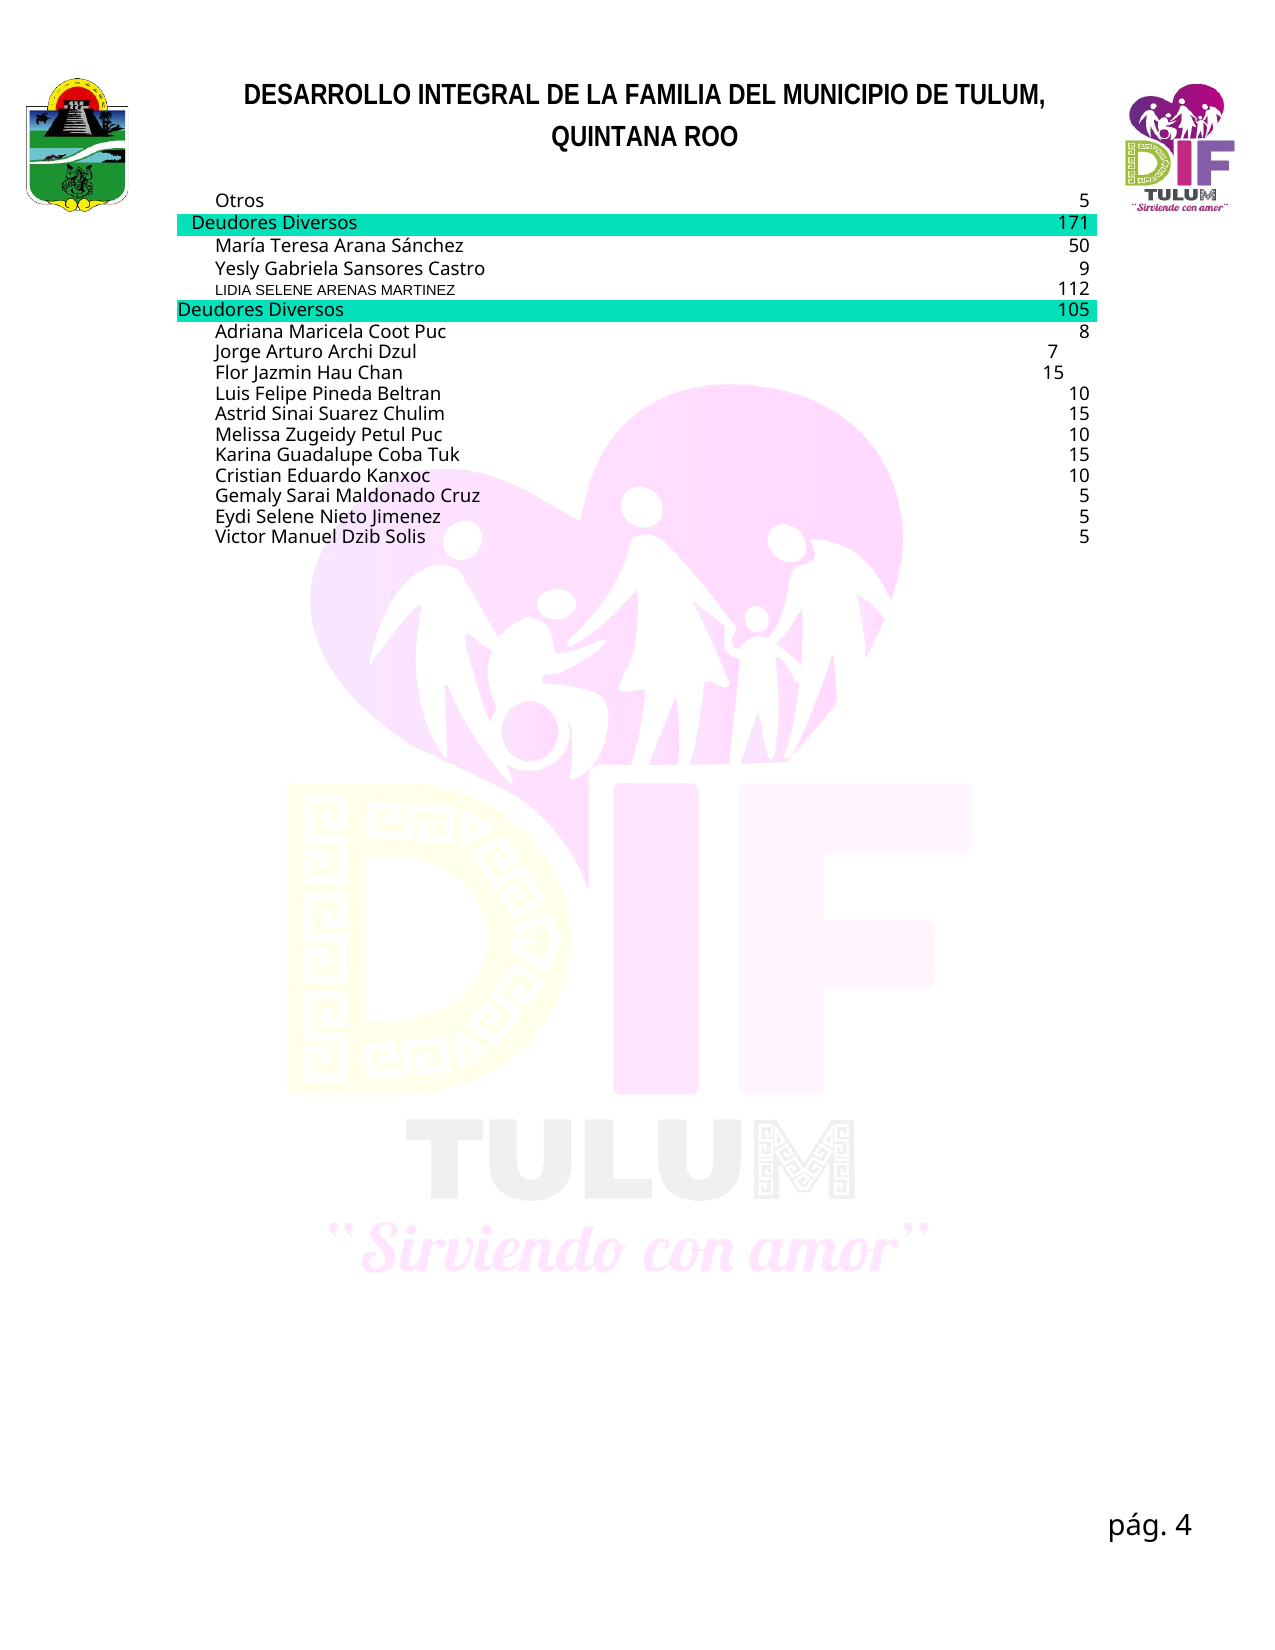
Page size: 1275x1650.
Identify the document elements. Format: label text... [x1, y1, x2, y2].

table_cell 50 [910, 236, 1097, 258]
picture [25, 78, 129, 212]
picture [1124, 81, 1237, 220]
table_cell 5 [910, 191, 1097, 213]
table_cell Deudores Diversos [177, 300, 910, 322]
table_cell 9 112 [910, 259, 1097, 299]
table_cell Yesly Gabriela Sansores Castro LIDIA SELENE ARENAS MARTINEZ [177, 259, 910, 299]
table_cell María Teresa Arana Sánchez [177, 236, 910, 258]
table_cell Adriana Maricela Coot Puc Jorge Arturo Archi Dzul Flor Jazmin Hau Chan Luis Felipe Pineda Beltran Astrid Sinai Suarez Chulim Melissa Zugeidy Petul Puc Karina Guadalupe Coba Tuk Cristian Eduardo Kanxoc Gemaly Sarai Maldonado Cruz Eydi Selene Nieto Jimenez Victor Manuel Dzib Solis [177, 322, 910, 568]
table_cell Otros [177, 191, 910, 213]
table_cell 171 [910, 214, 1097, 236]
table_cell 105 [910, 300, 1097, 322]
table_cell Deudores Diversos [177, 214, 910, 236]
table_cell 8 7 15 10 15 10 15 10 5 5 5 [910, 322, 1097, 568]
